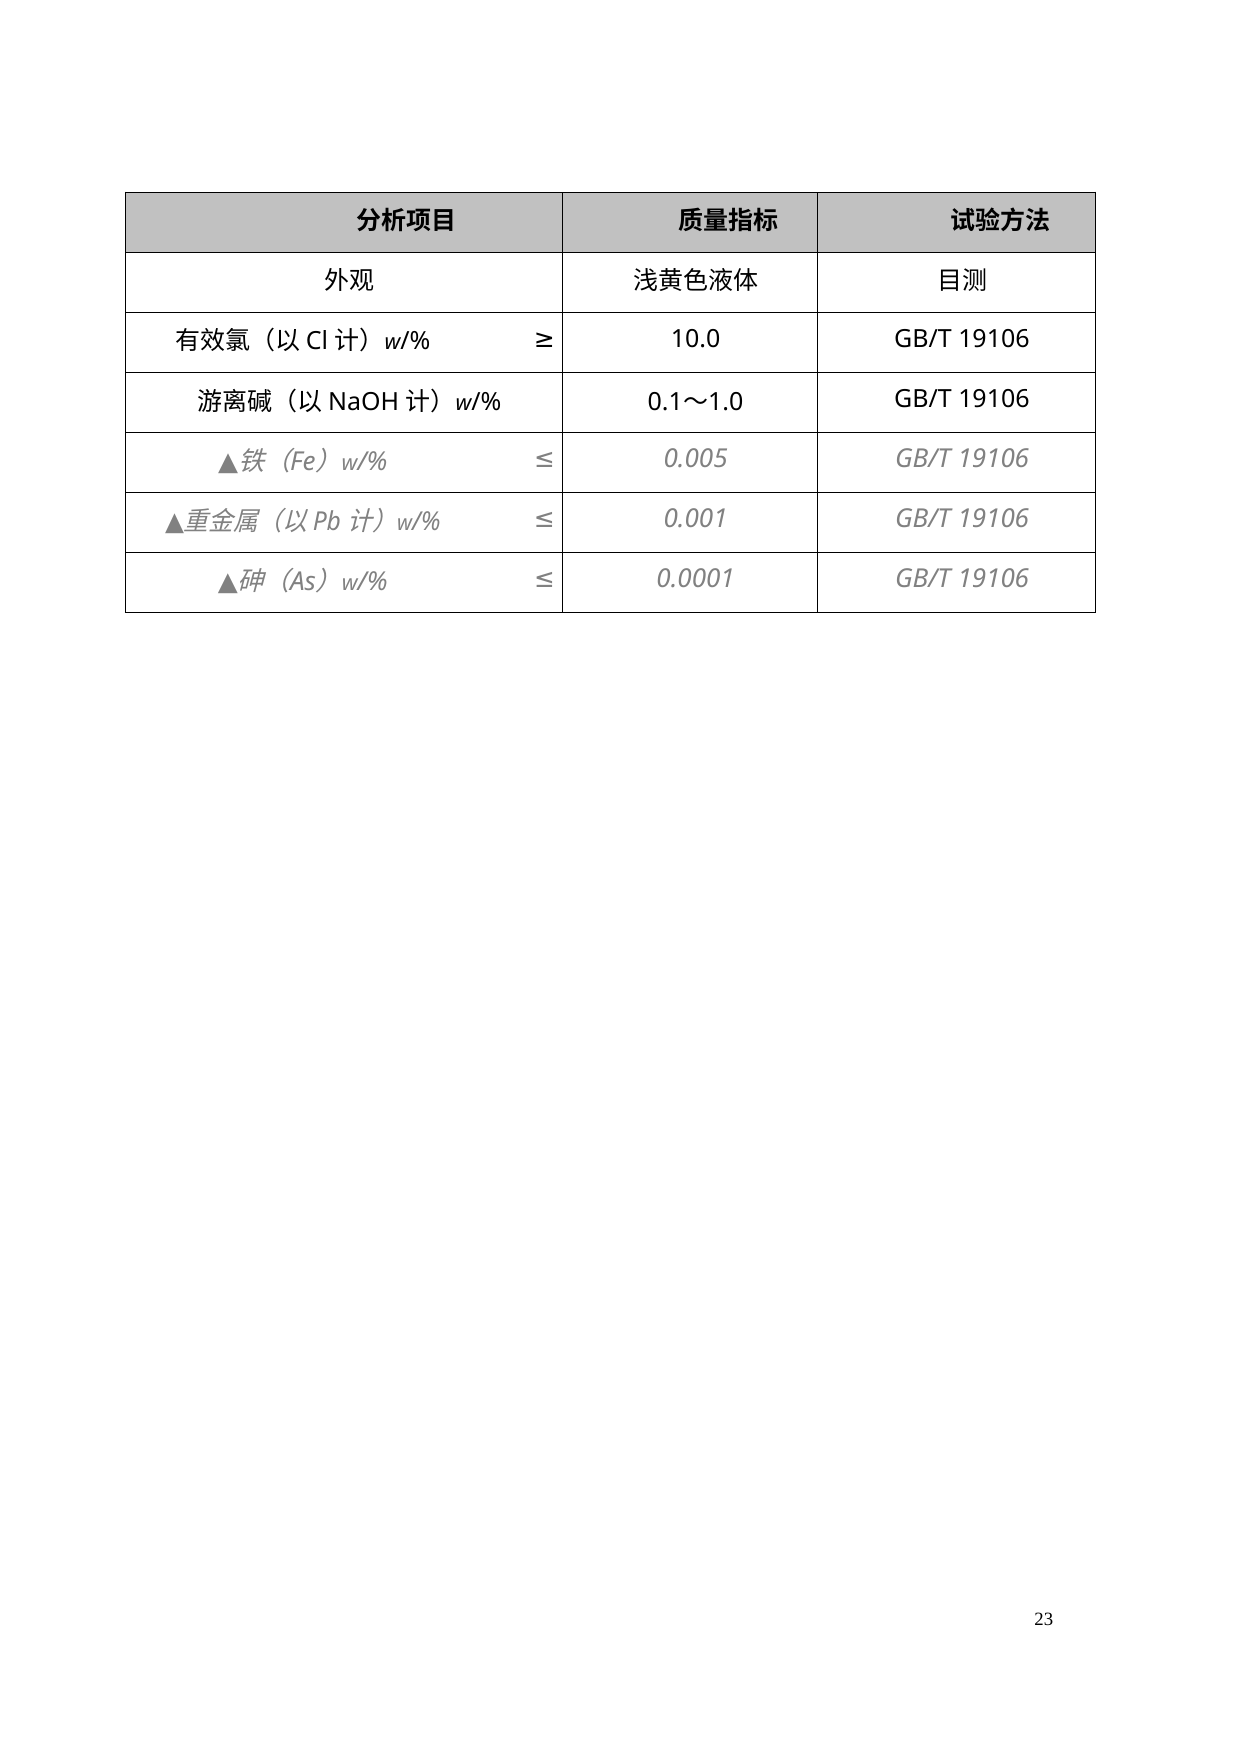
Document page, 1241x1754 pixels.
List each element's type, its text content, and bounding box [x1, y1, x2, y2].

table_cell 10.0 [563, 313, 817, 372]
table_header 质量指标 [563, 193, 817, 252]
table_cell 0.1～1.0 [563, 373, 817, 432]
table_cell ≤ [469, 433, 562, 492]
table_cell ≥ [469, 313, 562, 372]
table_cell ▲重金属（以 Pb 计）w/% [126, 493, 469, 552]
table_cell 浅黄色液体 [563, 253, 817, 312]
table_cell GB/T 19106 [818, 433, 1095, 492]
table_cell 目测 [818, 253, 1095, 312]
table_cell 游离碱（以 NaOH 计）w/% [126, 373, 562, 432]
table_cell ≤ [469, 493, 562, 552]
table_cell 有效氯（以 Cl 计）w/% [126, 313, 469, 372]
table_header 分析项目 [126, 193, 562, 252]
table_header 试验方法 [818, 193, 1095, 252]
table_cell ≤ [469, 553, 562, 612]
table_cell GB/T 19106 [818, 373, 1095, 432]
table_cell ▲砷（As）w/% [126, 553, 469, 612]
table_cell 0.001 [563, 493, 817, 552]
table_cell GB/T 19106 [818, 313, 1095, 372]
table_cell 0.0001 [563, 553, 817, 612]
table_cell 外观 [126, 253, 562, 312]
table_cell ▲铁（Fe）w/% [126, 433, 469, 492]
table_cell GB/T 19106 [818, 493, 1095, 552]
table_cell 0.005 [563, 433, 817, 492]
table_cell GB/T 19106 [818, 553, 1095, 612]
